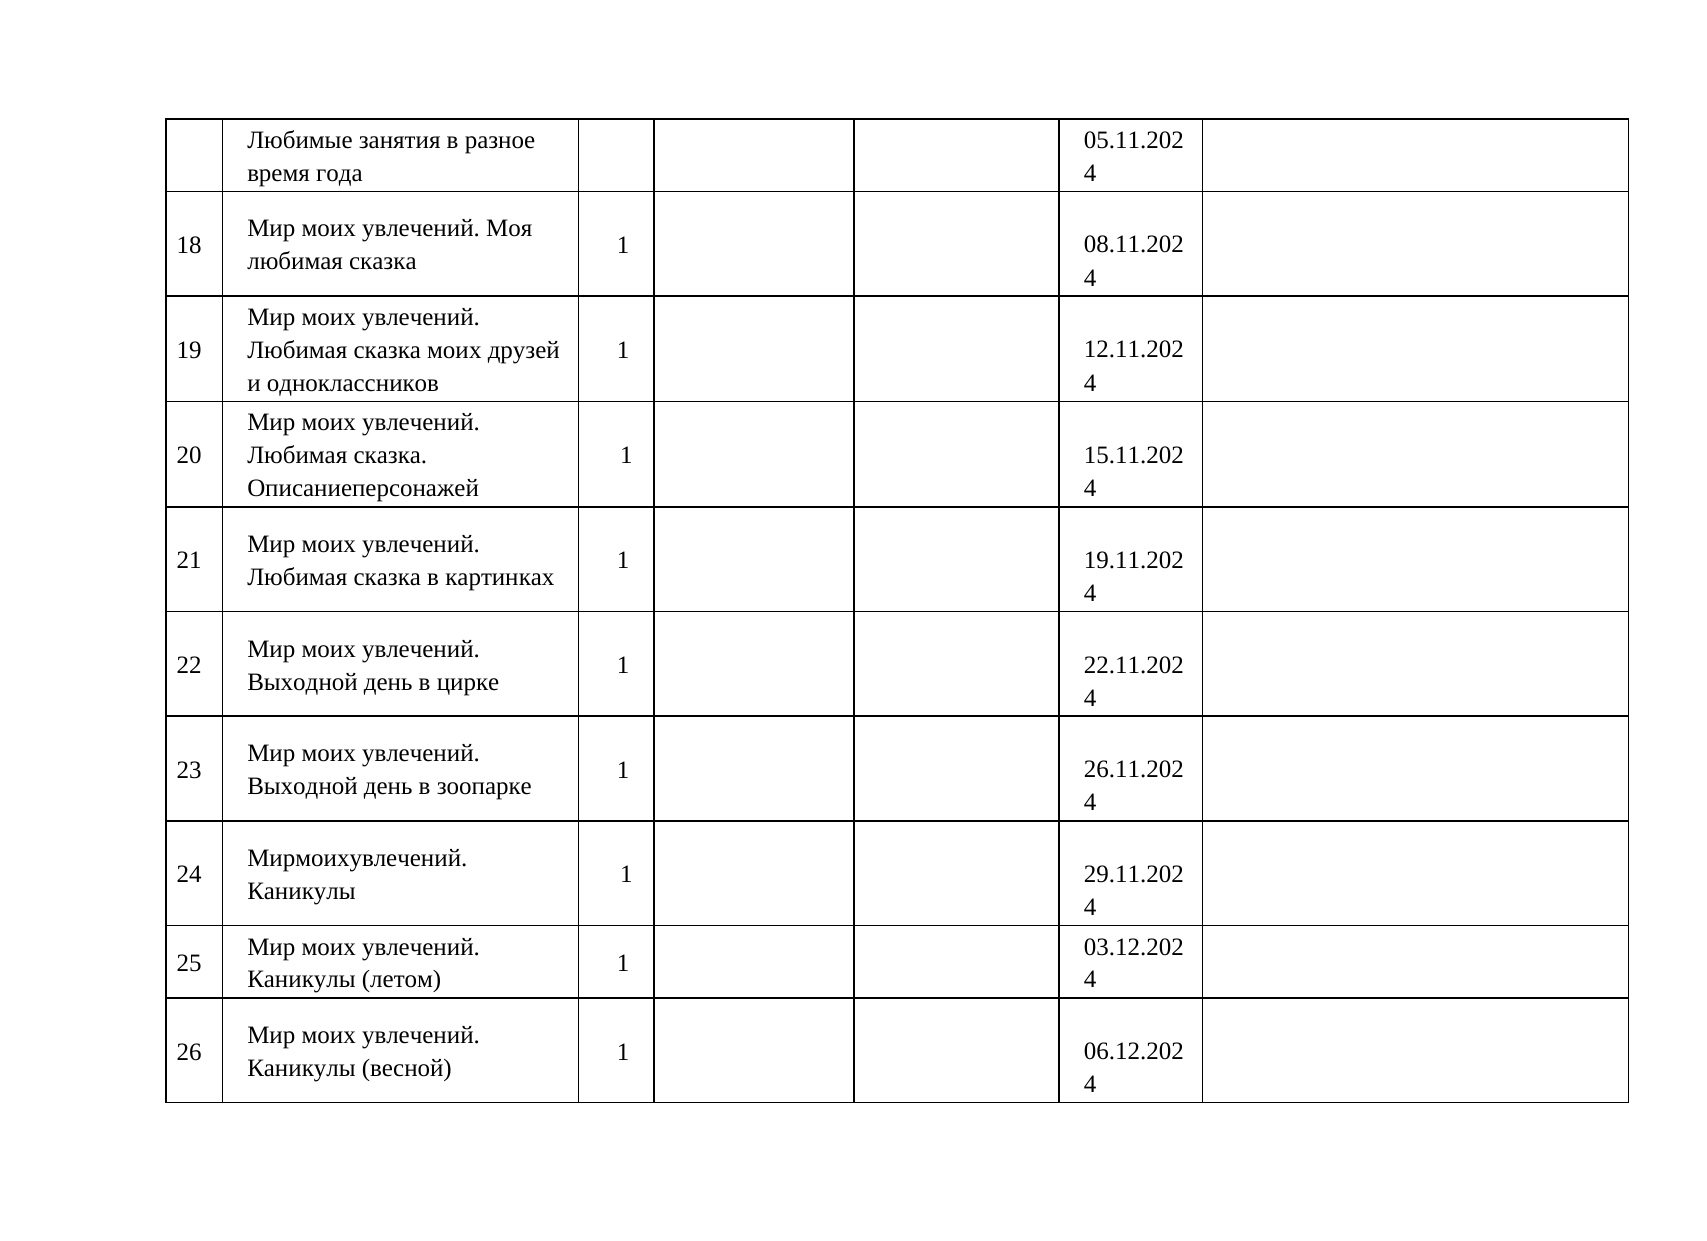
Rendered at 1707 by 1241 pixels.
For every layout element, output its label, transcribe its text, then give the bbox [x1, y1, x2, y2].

table_cell [855, 192, 1058, 295]
table_cell 21 [167, 508, 222, 611]
table_cell Мир моих увлечений. Любимая сказка в картинках [223, 508, 578, 611]
table_cell 22.11.2024 [1060, 612, 1202, 715]
table_cell [1203, 120, 1628, 191]
table_cell [655, 612, 853, 715]
table_cell Мир моих увлечений. Выходной день в зоопарке [223, 717, 578, 820]
table_cell 26.11.2024 [1060, 717, 1202, 820]
table_cell [1203, 402, 1628, 506]
table_cell 26 [167, 999, 222, 1102]
table_cell 19.11.2024 [1060, 508, 1202, 611]
table_cell [655, 717, 853, 820]
table_cell 25 [167, 926, 222, 997]
table_cell [1203, 926, 1628, 997]
table_cell Мирмоихувлечений. Каникулы [223, 822, 578, 925]
table_cell [1203, 612, 1628, 715]
table_cell [855, 402, 1058, 506]
table_cell 1 [579, 612, 653, 715]
table_cell [1203, 192, 1628, 295]
table_cell Мир моих увлечений. Любимая сказка моих друзей и одноклассников [223, 297, 578, 401]
table_cell 1 [579, 999, 653, 1102]
table_cell 12.11.2024 [1060, 297, 1202, 401]
table_cell Мир моих увлечений. Любимая сказка. Описаниеперсонажей [223, 402, 578, 506]
table_cell 24 [167, 822, 222, 925]
table_cell [655, 508, 853, 611]
table_cell Мир моих увлечений. Моя любимая сказка [223, 192, 578, 295]
table_cell 1 [579, 508, 653, 611]
table_cell 1 [579, 717, 653, 820]
table_cell 08.11.2024 [1060, 192, 1202, 295]
table_cell 1 [579, 297, 653, 401]
table_cell 20 [167, 402, 222, 506]
table_cell 19 [167, 297, 222, 401]
table_cell [855, 297, 1058, 401]
table_cell 1 [579, 822, 653, 925]
table_cell Мир моих увлечений. Каникулы (летом) [223, 926, 578, 997]
table_cell 23 [167, 717, 222, 820]
table_cell 1 [579, 192, 653, 295]
table_cell [655, 192, 853, 295]
table_cell [855, 120, 1058, 191]
table_cell 03.12.2024 [1060, 926, 1202, 997]
table_cell [855, 999, 1058, 1102]
table_cell [1203, 999, 1628, 1102]
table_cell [223, 120, 578, 191]
table_cell [855, 822, 1058, 925]
table_cell [855, 717, 1058, 820]
table_cell Мир моих увлечений. Каникулы (весной) [223, 999, 578, 1102]
table_cell 1 [579, 120, 653, 191]
table_cell [655, 297, 853, 401]
table_cell 17 [167, 120, 222, 191]
table_cell [1203, 508, 1628, 611]
table_cell [855, 926, 1058, 997]
table_cell 18 [167, 192, 222, 295]
table_cell 22 [167, 612, 222, 715]
table_cell Мир моих увлечений. Выходной день в цирке [223, 612, 578, 715]
table_cell [1203, 822, 1628, 925]
table_cell 15.11.2024 [1060, 402, 1202, 506]
table_cell [855, 508, 1058, 611]
table_cell 06.12.2024 [1060, 999, 1202, 1102]
table_cell [655, 120, 853, 191]
table_cell 29.11.2024 [1060, 822, 1202, 925]
table_cell [855, 612, 1058, 715]
table_cell 1 [579, 926, 653, 997]
table_cell [1203, 297, 1628, 401]
table_cell [655, 822, 853, 925]
table_cell 1 [579, 402, 653, 506]
table_cell [655, 926, 853, 997]
table_cell [655, 402, 853, 506]
table_cell 05.11.2024 [1060, 120, 1202, 191]
table_cell [655, 999, 853, 1102]
table_cell [1203, 717, 1628, 820]
